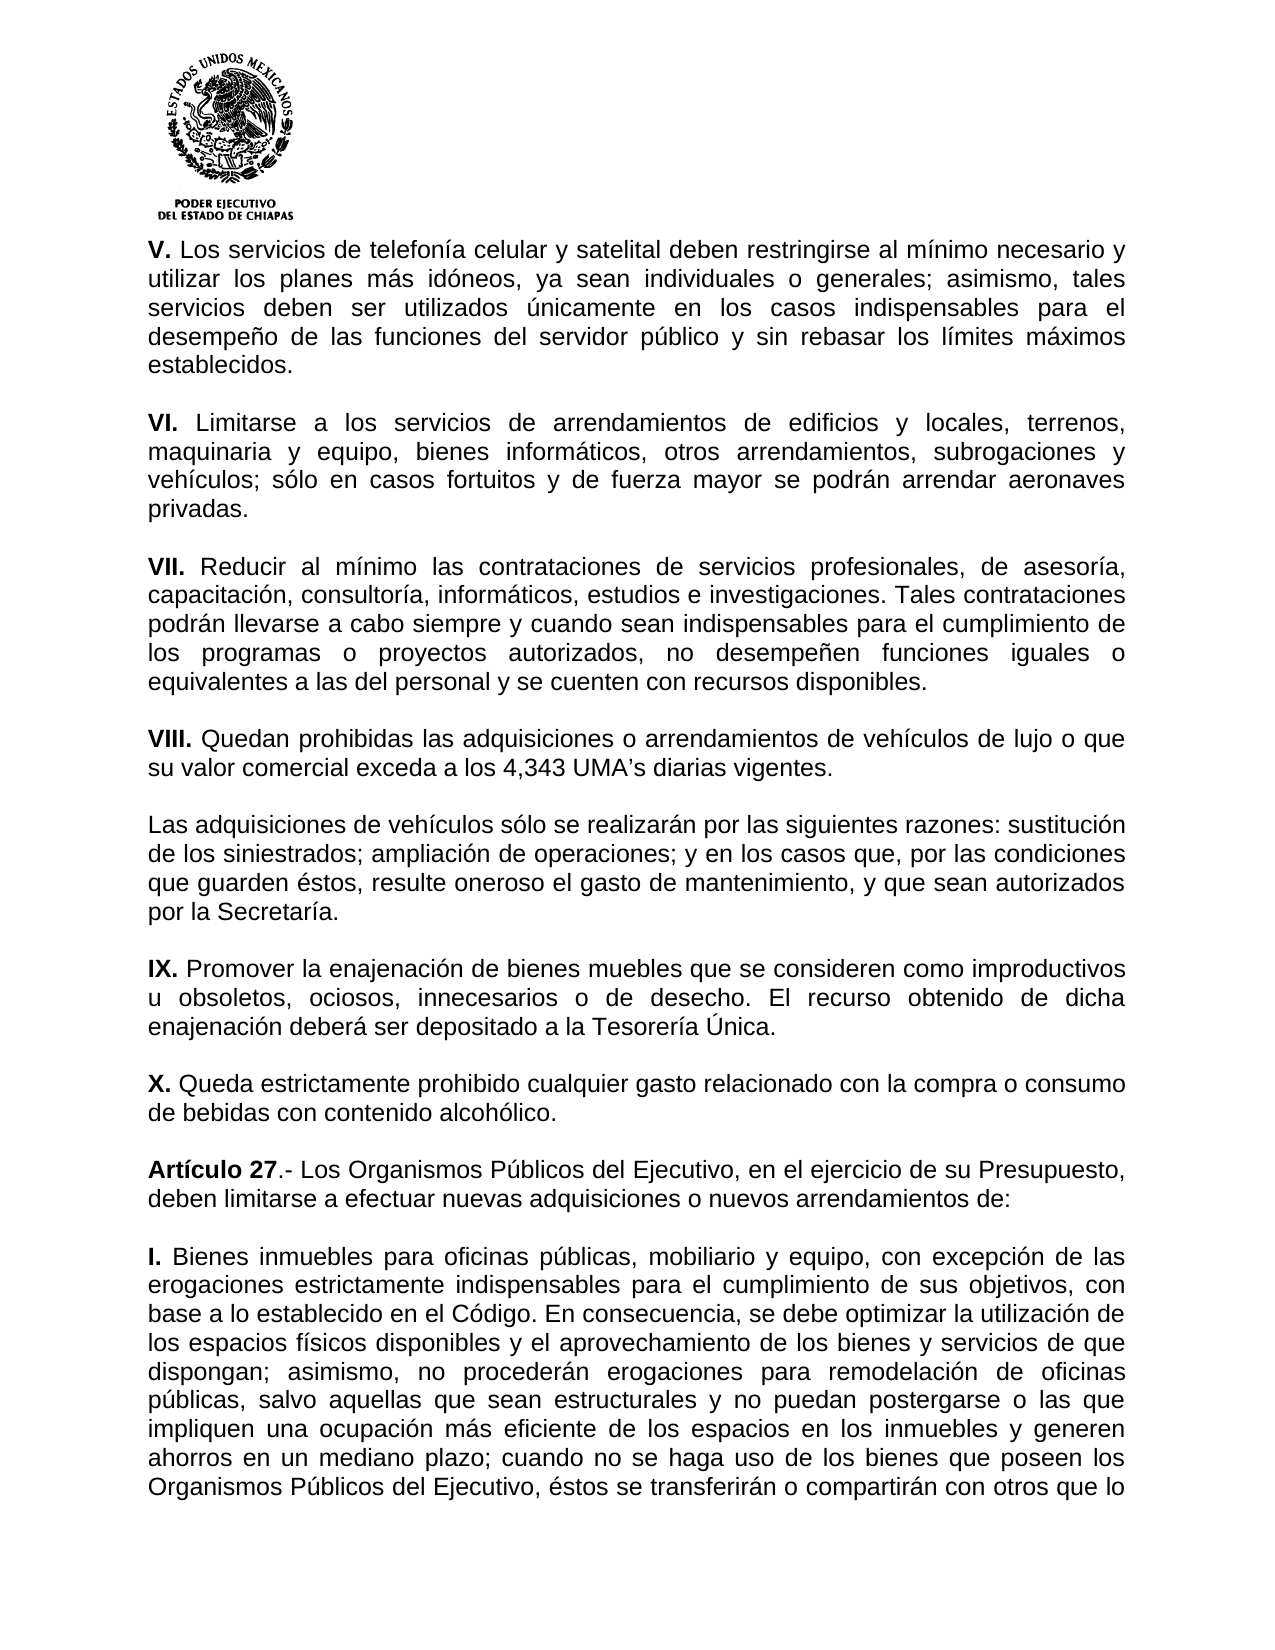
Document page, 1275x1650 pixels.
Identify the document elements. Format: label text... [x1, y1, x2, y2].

text X. Queda estrictamente prohibido cualquier gasto relacionado con la compra o consumo de bebidas con contenido alcohólico. [148, 1069, 1127, 1127]
picture [147, 47, 305, 229]
text IX. Promover la enajenación de bienes muebles que se consideren como improductivos u obsoletos, ociosos, innecesarios o de desecho. El recurso obtenido de dicha enajenación deberá ser depositado a la Tesorería Única. [148, 954, 1127, 1040]
text VI. Limitarse a los servicios de arrendamientos de edificios y locales, terrenos, maquinaria y equipo, bienes informáticos, otros arrendamientos, subrogaciones y vehículos; sólo en casos fortuitos y de fuerza mayor se podrán arrendar aeronaves privadas. [148, 408, 1127, 523]
text VII. Reducir al mínimo las contrataciones de servicios profesionales, de asesoría, capacitación, consultoría, informáticos, estudios e investigaciones. Tales contrataciones podrán llevarse a cabo siempre y cuando sean indispensables para el cumplimiento de los programas o proyectos autorizados, no desempeñen funciones iguales o equivalentes a las del personal y se cuenten con recursos disponibles. [148, 552, 1127, 695]
text Artículo 27.- Los Organismos Públicos del Ejecutivo, en el ejercicio de su Presupuesto, deben limitarse a efectuar nuevas adquisiciones o nuevos arrendamientos de: [148, 1155, 1127, 1213]
text VIII. Quedan prohibidas las adquisiciones o arrendamientos de vehículos de lujo o que su valor comercial exceda a los 4,343 UMA’s diarias vigentes. [148, 724, 1127, 782]
text Las adquisiciones de vehículos sólo se realizarán por las siguientes razones: sustitución de los siniestrados; ampliación de operaciones; y en los casos que, por las condiciones que guarden éstos, resulte oneroso el gasto de mantenimiento, y que sean autorizados por la Secretaría. [148, 810, 1127, 925]
text V. Los servicios de telefonía celular y satelital deben restringirse al mínimo necesario y utilizar los planes más idóneos, ya sean individuales o generales; asimismo, tales servicios deben ser utilizados únicamente en los casos indispensables para el desempeño de las funciones del servidor público y sin rebasar los límites máximos establecidos. [148, 235, 1127, 379]
